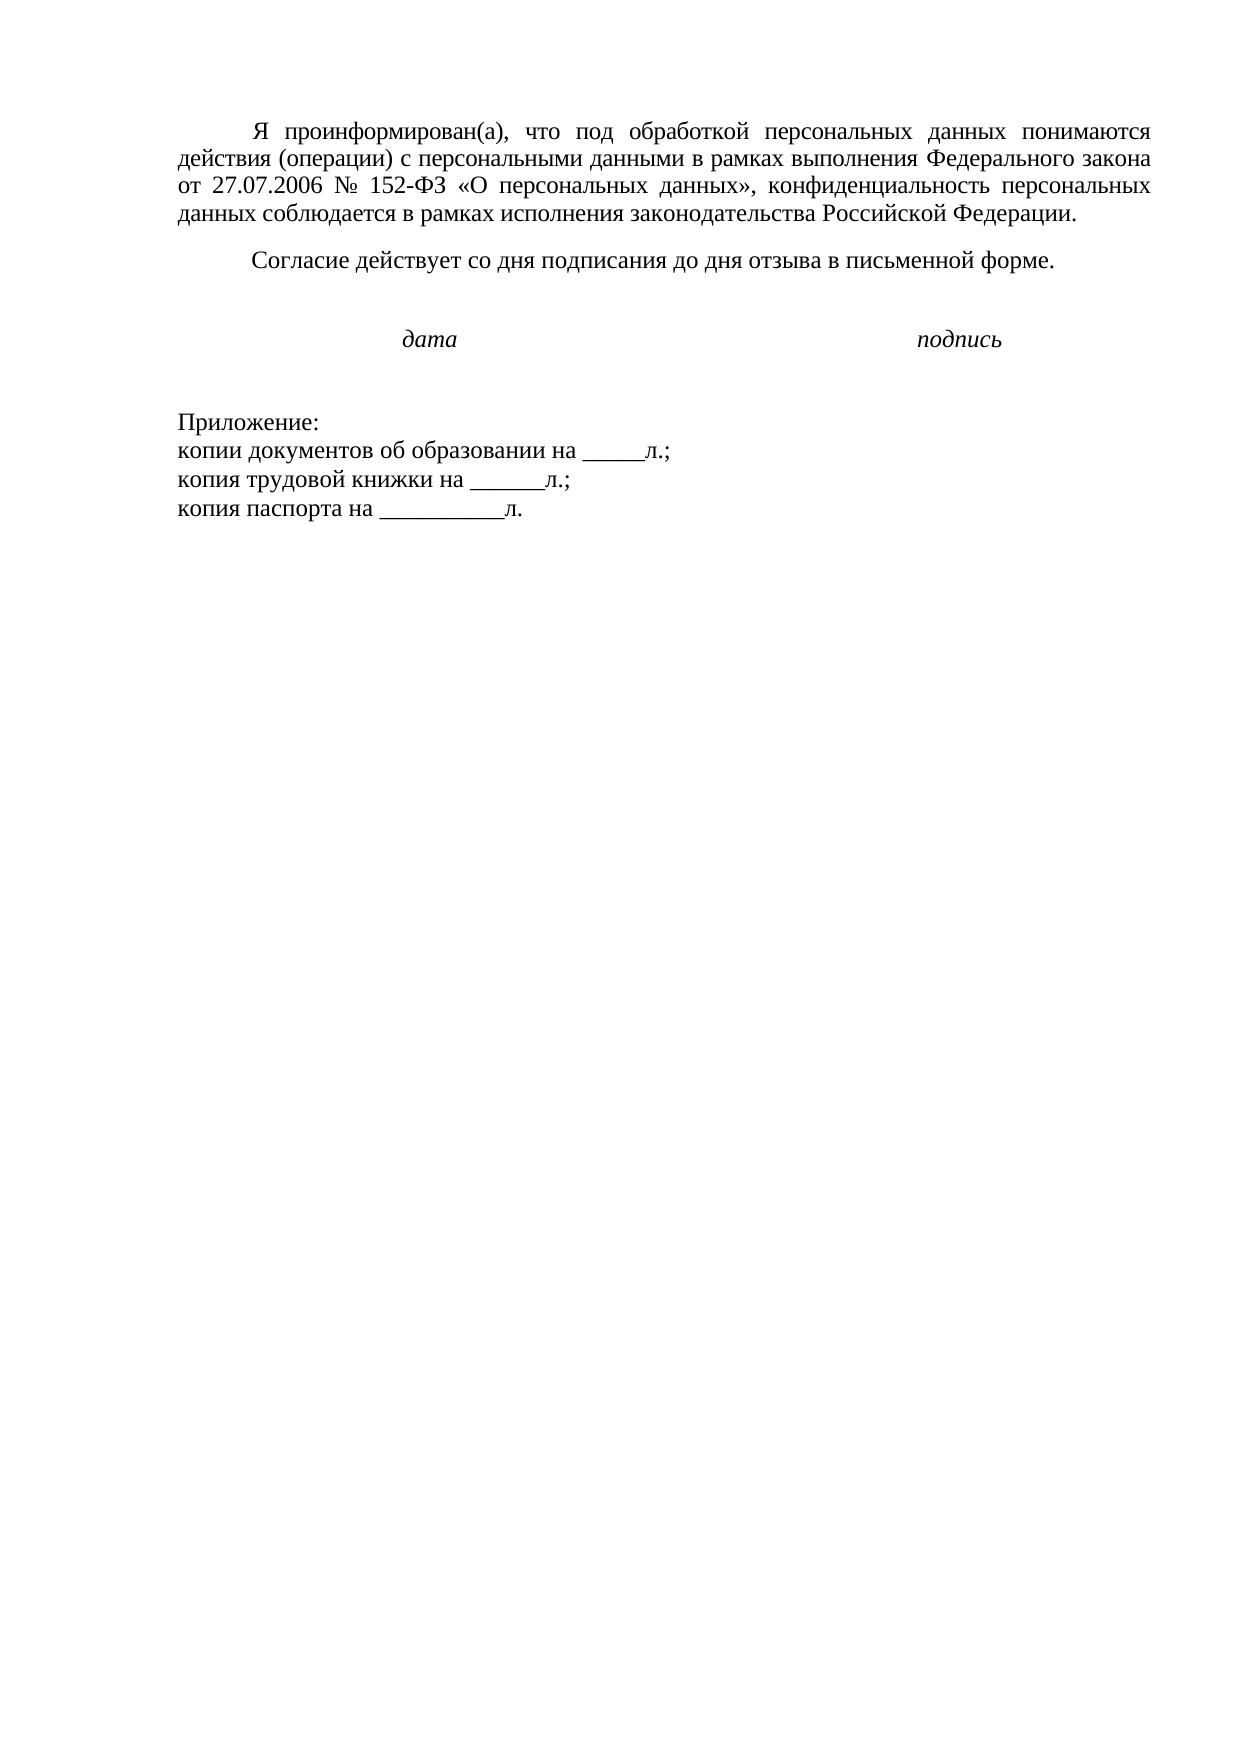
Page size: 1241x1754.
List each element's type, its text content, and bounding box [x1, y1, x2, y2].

text Я проинформирован(а), что под обработкой персональных данных понимаются действия (операции) с персональными данными в рамках выполнения Федерального закона от 27.07.2006 № 152-ФЗ «О персональных данных», конфиденциальность персональных данных соблюдается в рамках исполнения законодательства Российской Федерации. [178, 118, 1151, 226]
text Согласие действует со дня подписания до дня отзыва в письменной форме. [177, 247, 1152, 274]
text Приложение: [177, 407, 1152, 435]
text дата подпись [177, 324, 1152, 353]
text копия паспорта на __________л. [177, 493, 1152, 522]
text копия трудовой книжки на ______л.; [177, 464, 1152, 493]
text копии документов об образовании на _____л.; [177, 435, 1152, 464]
